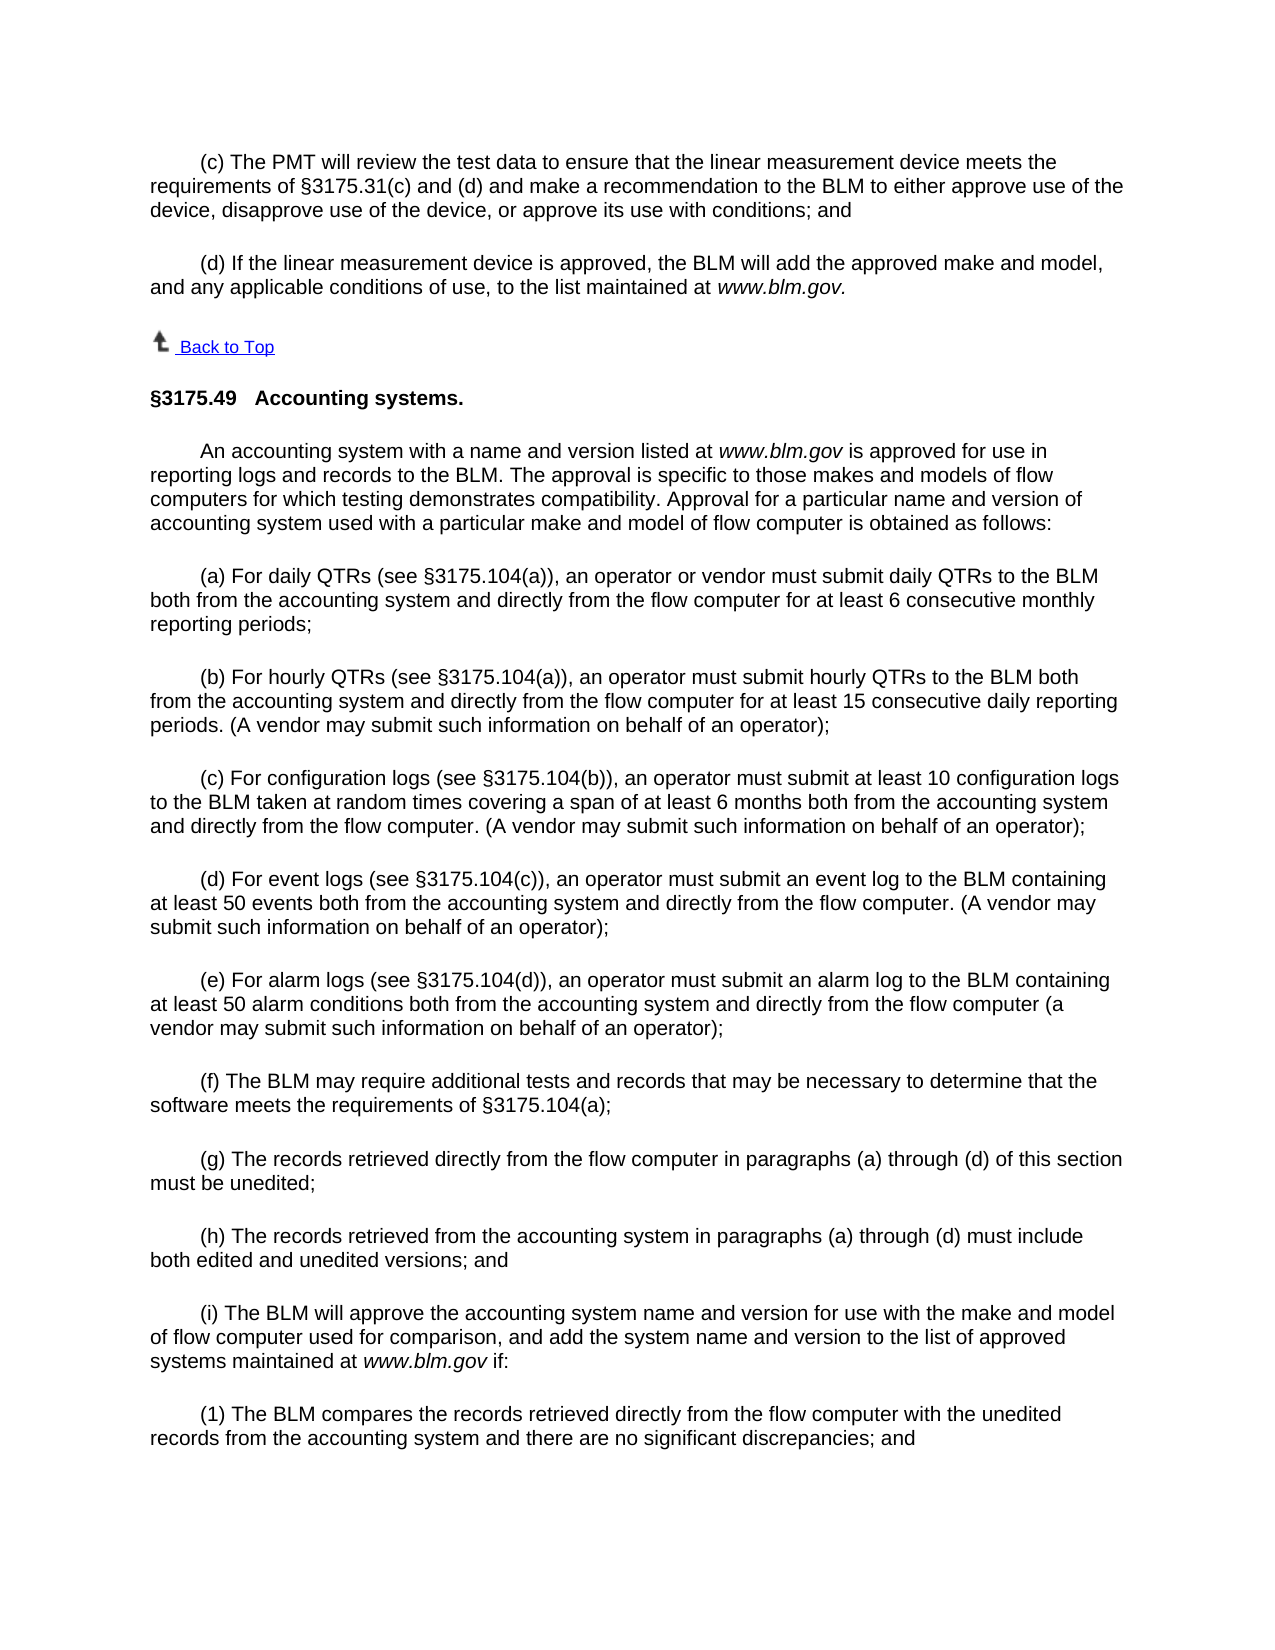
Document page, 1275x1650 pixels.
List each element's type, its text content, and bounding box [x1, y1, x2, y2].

text An accounting system with a name and version listed at www.blm.gov is approved for use in reporting logs and records to the BLM. The approval is specific to those makes and models of flow computers for which testing demonstrates compatibility. Approval for a particular name and version of accounting system used with a particular make and model of flow computer is obtained as follows: [150, 439, 1125, 535]
text (g) The records retrieved directly from the flow computer in paragraphs (a) through (d) of this section must be unedited; [150, 1146, 1125, 1194]
text (a) For daily QTRs (see §3175.104(a)), an operator or vendor must submit daily QTRs to the BLM both from the accounting system and directly from the flow computer for at least 6 consecutive monthly reporting periods; [150, 564, 1125, 636]
text (c) For configuration logs (see §3175.104(b)), an operator must submit at least 10 configuration logs to the BLM taken at random times covering a span of at least 6 months both from the accounting system and directly from the flow computer. (A vendor may submit such information on behalf of an operator); [150, 766, 1125, 838]
text (f) The BLM may require additional tests and records that may be necessary to determine that the software meets the requirements of §3175.104(a); [150, 1069, 1125, 1117]
text (d) If the linear measurement device is approved, the BLM will add the approved make and model, and any applicable conditions of use, to the list maintained at www.blm.gov. [150, 251, 1125, 299]
text (b) For hourly QTRs (see §3175.104(a)), an operator must submit hourly QTRs to the BLM both from the accounting system and directly from the flow computer for at least 15 consecutive daily reporting periods. (A vendor may submit such information on behalf of an operator); [150, 665, 1125, 737]
picture [150, 328, 175, 354]
text §3175.49 Accounting systems. [150, 386, 1125, 410]
text (i) The BLM will approve the accounting system name and version for use with the make and model of flow computer used for comparison, and add the system name and version to the list of approved systems maintained at www.blm.gov if: [150, 1301, 1125, 1372]
text (h) The records retrieved from the accounting system in paragraphs (a) through (d) must include both edited and unedited versions; and [150, 1223, 1125, 1271]
text (d) For event logs (see §3175.104(c)), an operator must submit an event log to the BLM containing at least 50 events both from the accounting system and directly from the flow computer. (A vendor may submit such information on behalf of an operator); [150, 867, 1125, 939]
text (e) For alarm logs (see §3175.104(d)), an operator must submit an alarm log to the BLM containing at least 50 alarm conditions both from the accounting system and directly from the flow computer (a vendor may submit such information on behalf of an operator); [150, 968, 1125, 1040]
text (c) The PMT will review the test data to ensure that the linear measurement device meets the requirements of §3175.31(c) and (d) and make a recommendation to the BLM to either approve use of the device, disapprove use of the device, or approve its use with conditions; and [150, 150, 1125, 222]
text Back to Top [150, 328, 1125, 357]
text (1) The BLM compares the records retrieved directly from the flow computer with the unedited records from the accounting system and there are no significant discrepancies; and [150, 1402, 1125, 1449]
